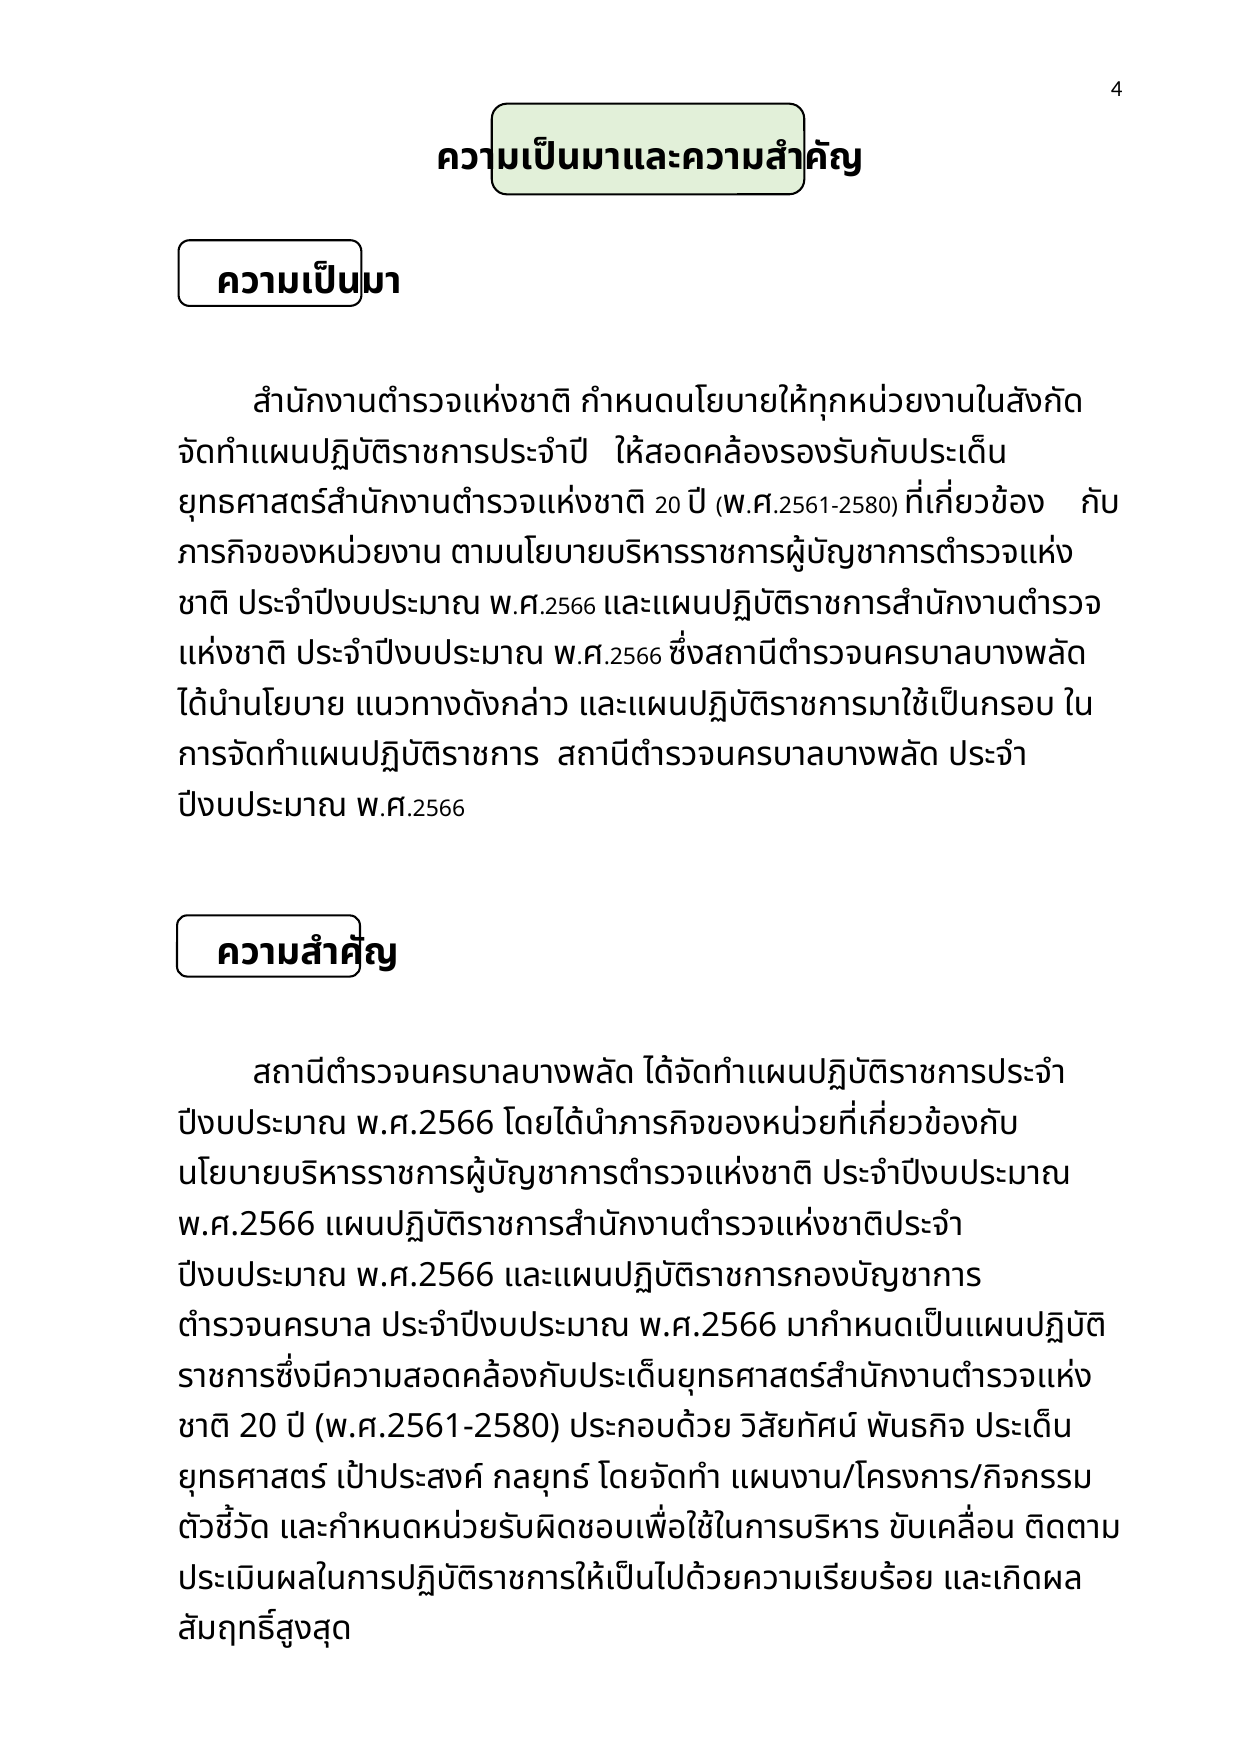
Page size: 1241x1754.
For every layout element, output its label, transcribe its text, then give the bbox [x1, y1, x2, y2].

text สำนักงานตำรวจแห่งชาติ กำหนดนโยบายให้ทุกหน่วยงานในสังกัด จัดทำแผนปฏิบัติราชการประจำปี ให้สอดคล้องรองรับกับประเด็นยุทธศาสตร์สำนักงานตำรวจแห่งชาติ 20 ปี (พ.ศ.2561-2580) ที่เกี่ยวข้อง กับภารกิจของหน่วยงาน ตามนโยบายบริหารราชการผู้บัญชาการตำรวจแห่งชาติ ประจำปีงบประมาณ พ.ศ.2566 และแผนปฏิบัติราชการสำนักงานตำรวจแห่งชาติ ประจำปีงบประมาณ พ.ศ.2566 ซึ่งสถานีตำรวจนครบาลบางพลัด ได้นำนโยบาย แนวทางดังกล่าว และแผนปฏิบัติราชการมาใช้เป็นกรอบ ในการจัดทำแผนปฏิบัติราชการ สถานีตำรวจนครบาลบางพลัด ประจำปีงบประมาณ พ.ศ.2566 [177, 377, 1122, 831]
text ความสำคัญ [177, 925, 1122, 981]
text ความเป็นมา [177, 253, 1122, 310]
text ความเป็นมาและความสำคัญ [177, 130, 1122, 187]
text สถานีตำรวจนครบาลบางพลัด ได้จัดทำแผนปฏิบัติราชการประจำปีงบประมาณ พ.ศ.2566 โดยได้นำภารกิจของหน่วยที่เกี่ยวข้องกับนโยบายบริหารราชการผู้บัญชาการตำรวจแห่งชาติ ประจำปีงบประมาณ พ.ศ.2566 แผนปฏิบัติราชการสำนักงานตำรวจแห่งชาติประจำปีงบประมาณ พ.ศ.2566 และแผนปฏิบัติราชการกองบัญชาการตำรวจนครบาล ประจำปีงบประมาณ พ.ศ.2566 มากำหนดเป็นแผนปฏิบัติราชการซึ่งมีความสอดคล้องกับประเด็นยุทธศาสตร์สำนักงานตำรวจแห่งชาติ 20 ปี (พ.ศ.2561-2580) ประกอบด้วย วิสัยทัศน์ พันธกิจ ประเด็นยุทธศาสตร์ เป้าประสงค์ กลยุทธ์ โดยจัดทำ แผนงาน/โครงการ/กิจกรรม ตัวชี้วัด และกำหนดหน่วยรับผิดชอบเพื่อใช้ในการบริหาร ขับเคลื่อน ติดตาม ประเมินผลในการปฏิบัติราชการให้เป็นไปด้วยความเรียบร้อย และเกิดผลสัมฤทธิ์สูงสุด [177, 1048, 1122, 1654]
